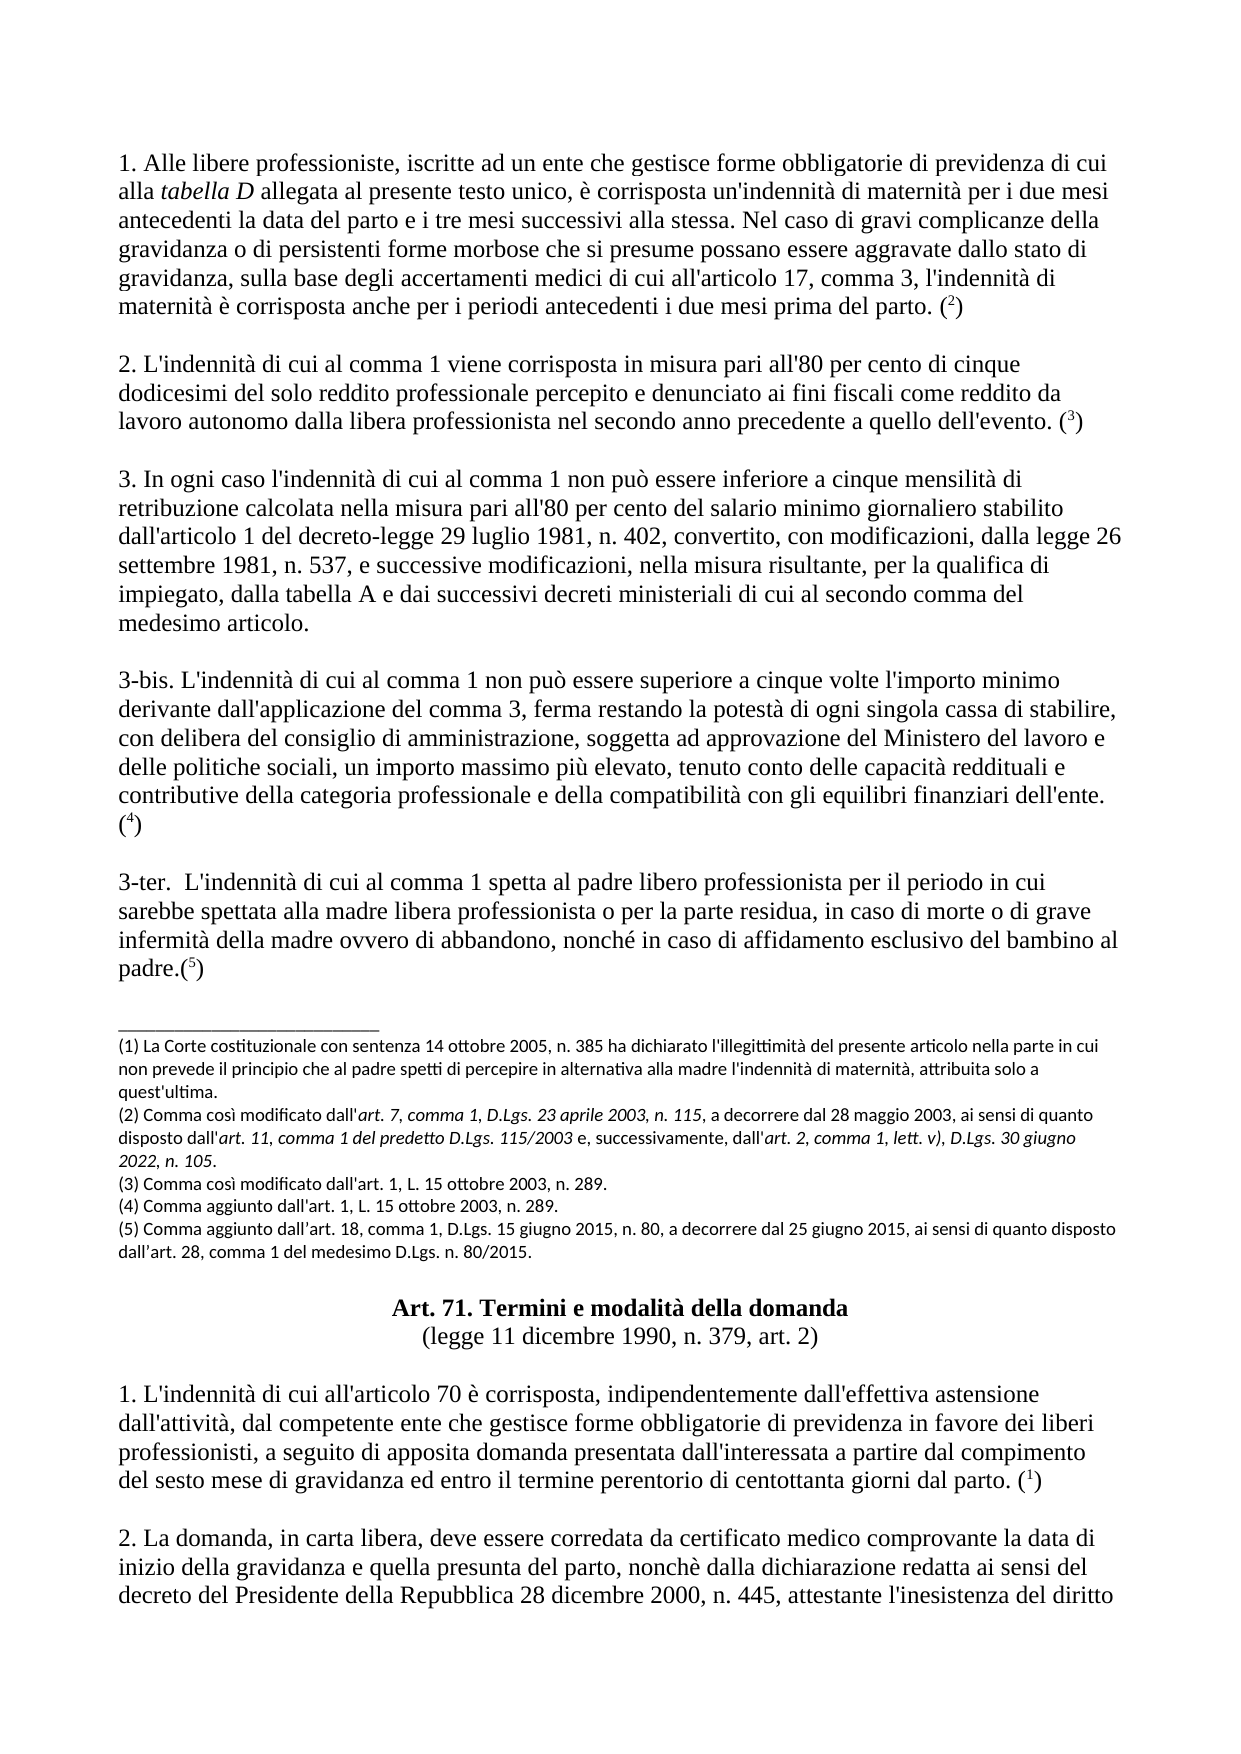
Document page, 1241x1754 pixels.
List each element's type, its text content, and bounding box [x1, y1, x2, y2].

text 1. Alle libere professioniste, iscritte ad un ente che gestisce forme obbligatorie di previdenza di cui alla tabella D allegata al presente testo unico, è corrisposta un'indennità di maternità per i due mesi antecedenti la data del parto e i tre mesi successivi alla stessa. Nel caso di gravi complicanze della gravidanza o di persistenti forme morbose che si presume possano essere aggravate dallo stato di gravidanza, sulla base degli accertamenti medici di cui all'articolo 17, comma 3, l'indennità di maternità è corrisposta anche per i periodi antecedenti i due mesi prima del parto. (2) 2. L'indennità di cui al comma 1 viene corrisposta in misura pari all'80 per cento di cinque dodicesimi del solo reddito professionale percepito e denunciato ai fini fiscali come reddito da lavoro autonomo dalla libera professionista nel secondo anno precedente a quello dell'evento. (3) 3. In ogni caso l'indennità di cui al comma 1 non può essere inferiore a cinque mensilità di retribuzione calcolata nella misura pari all'80 per cento del salario minimo giornaliero stabilito dall'articolo 1 del decreto-legge 29 luglio 1981, n. 402, convertito, con modificazioni, dalla legge 26 settembre 1981, n. 537, e successive modificazioni, nella misura risultante, per la qualifica di impiegato, dalla tabella A e dai successivi decreti ministeriali di cui al secondo comma del medesimo articolo. [118, 148, 1122, 636]
text (1) La Corte costituzionale con sentenza 14 ottobre 2005, n. 385 ha dichiarato l'illegittimità del presente articolo nella parte in cui non prevede il principio che al padre spetti di percepire in alternativa alla madre l'indennità di maternità, attribuita solo a quest'ultima. (2) Comma così modificato dall'art. 7, comma 1, D.Lgs. 23 aprile 2003, n. 115, a decorrere dal 28 maggio 2003, ai sensi di quanto disposto dall'art. 11, comma 1 del predetto D.Lgs. 115/2003 e, successivamente, dall'art. 2, comma 1, lett. v), D.Lgs. 30 giugno 2022, n. 105. (3) Comma così modificato dall'art. 1, L. 15 ottobre 2003, n. 289. (4) Comma aggiunto dall'art. 1, L. 15 ottobre 2003, n. 289. (5) Comma aggiunto dall’art. 18, comma 1, D.Lgs. 15 giugno 2015, n. 80, a decorrere dal 25 giugno 2015, ai sensi di quanto disposto dall’art. 28, comma 1 del medesimo D.Lgs. n. 80/2015. [118, 1034, 1122, 1263]
text 3-ter. L'indennità di cui al comma 1 spetta al padre libero professionista per il periodo in cui sarebbe spettata alla madre libera professionista o per la parte residua, in caso di morte o di grave infermità della madre ovvero di abbandono, nonché in caso di affidamento esclusivo del bambino al padre.(5) [118, 867, 1122, 982]
text ____________________________ [118, 1011, 1122, 1034]
text Art. 71. Termini e modalità della domanda (legge 11 dicembre 1990, n. 379, art. 2) [118, 1293, 1122, 1350]
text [118, 1379, 1122, 1609]
text 3-bis. L'indennità di cui al comma 1 non può essere superiore a cinque volte l'importo minimo derivante dall'applicazione del comma 3, ferma restando la potestà di ogni singola cassa di stabilire, con delibera del consiglio di amministrazione, soggetta ad approvazione del Ministero del lavoro e delle politiche sociali, un importo massimo più elevato, tenuto conto delle capacità reddituali e contributive della categoria professionale e della compatibilità con gli equilibri finanziari dell'ente. (4) [118, 666, 1122, 838]
